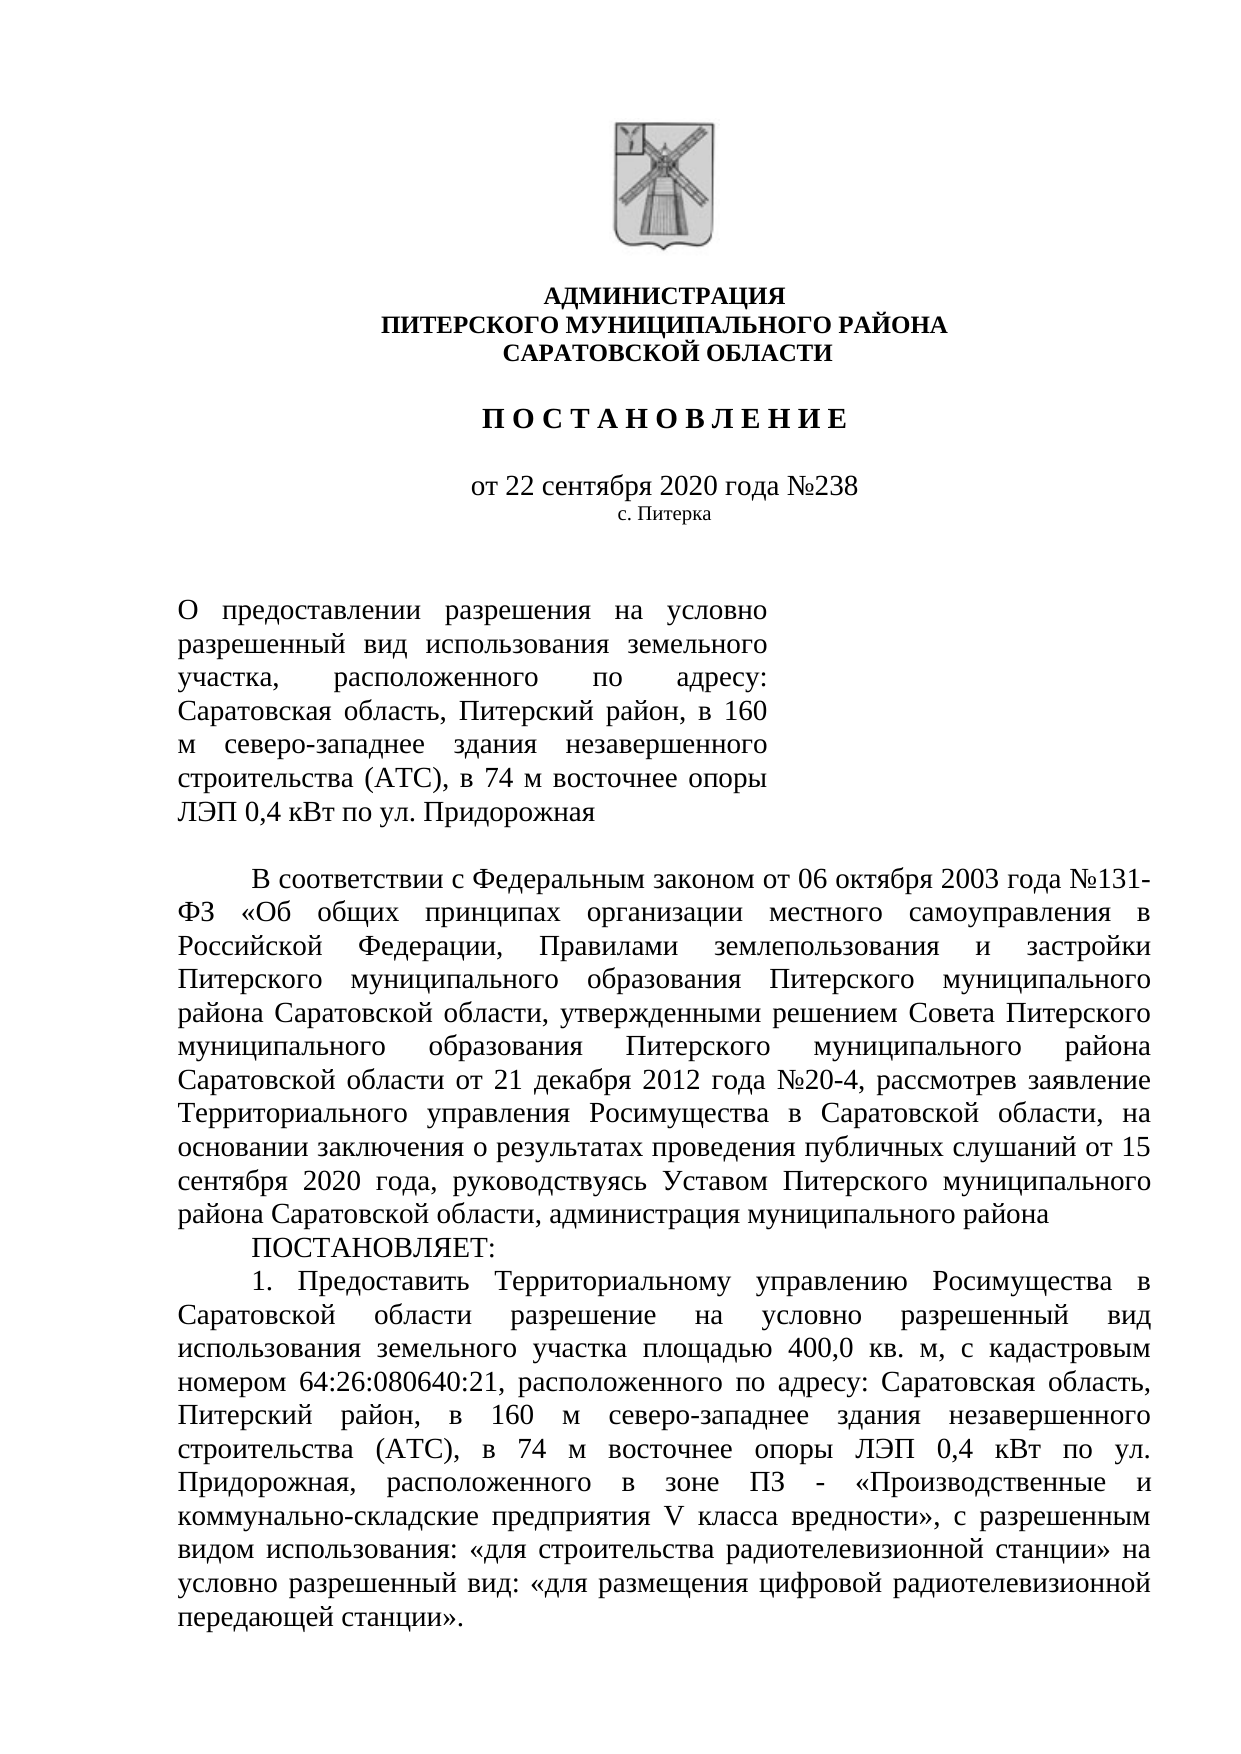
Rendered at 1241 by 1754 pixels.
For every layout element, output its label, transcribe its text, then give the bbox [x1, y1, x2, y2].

text О предоставлении разрешения на условно разрешенный вид использования земельного участка, расположенного по адресу: Саратовская область, Питерский район, в 160 м северо-западнее здания незавершенного строительства (АТС), в 74 м восточнее опоры ЛЭП 0,4 кВт по ул. Придорожная [177, 592, 768, 827]
text ПОСТАНОВЛЯЕТ: [177, 1230, 1152, 1263]
text П О С Т А Н О В Л Е Н И Е [177, 401, 1152, 434]
text АДМИНИСТРАЦИЯ [177, 281, 1152, 310]
text 1. Предоставить Территориальному управлению Росимущества в Саратовской области разрешение на условно разрешенный вид использования земельного участка площадью 400,0 кв. м, с кадастровым номером 64:26:080640:21, расположенного по адресу: Саратовская область, Питерский район, в 160 м северо-западнее здания незавершенного строительства (АТС), в 74 м восточнее опоры ЛЭП 0,4 кВт по ул. Придорожная, расположенного в зоне ПЗ - «Производственные и коммунально-складские предприятия V класса вредности», с разрешенным видом использования: «для строительства радиотелевизионной станции» на условно разрешенный вид: «для размещения цифровой радиотелевизионной передающей станции». [177, 1263, 1152, 1632]
text В соответствии с Федеральным законом от 06 октября 2003 года №131-ФЗ «Об общих принципах организации местного самоуправления в Российской Федерации, Правилами землепользования и застройки Питерского муниципального образования Питерского муниципального района Саратовской области, утвержденными решением Совета Питерского муниципального образования Питерского муниципального района Саратовской области от 21 декабря 2012 года №20-4, рассмотрев заявление Территориального управления Росимущества в Саратовской области, на основании заключения о результатах проведения публичных слушаний от 15 сентября 2020 года, руководствуясь Уставом Питерского муниципального района Саратовской области, администрация муниципального района [177, 861, 1152, 1230]
picture [608, 118, 720, 259]
text с. Питерка [177, 501, 1152, 525]
text САРАТОВСКОЙ ОБЛАСТИ [177, 338, 1152, 367]
text ПИТЕРСКОГО МУНИЦИПАЛЬНОГО РАЙОНА [177, 310, 1152, 338]
text от 22 сентября 2020 года №238 [177, 468, 1152, 501]
